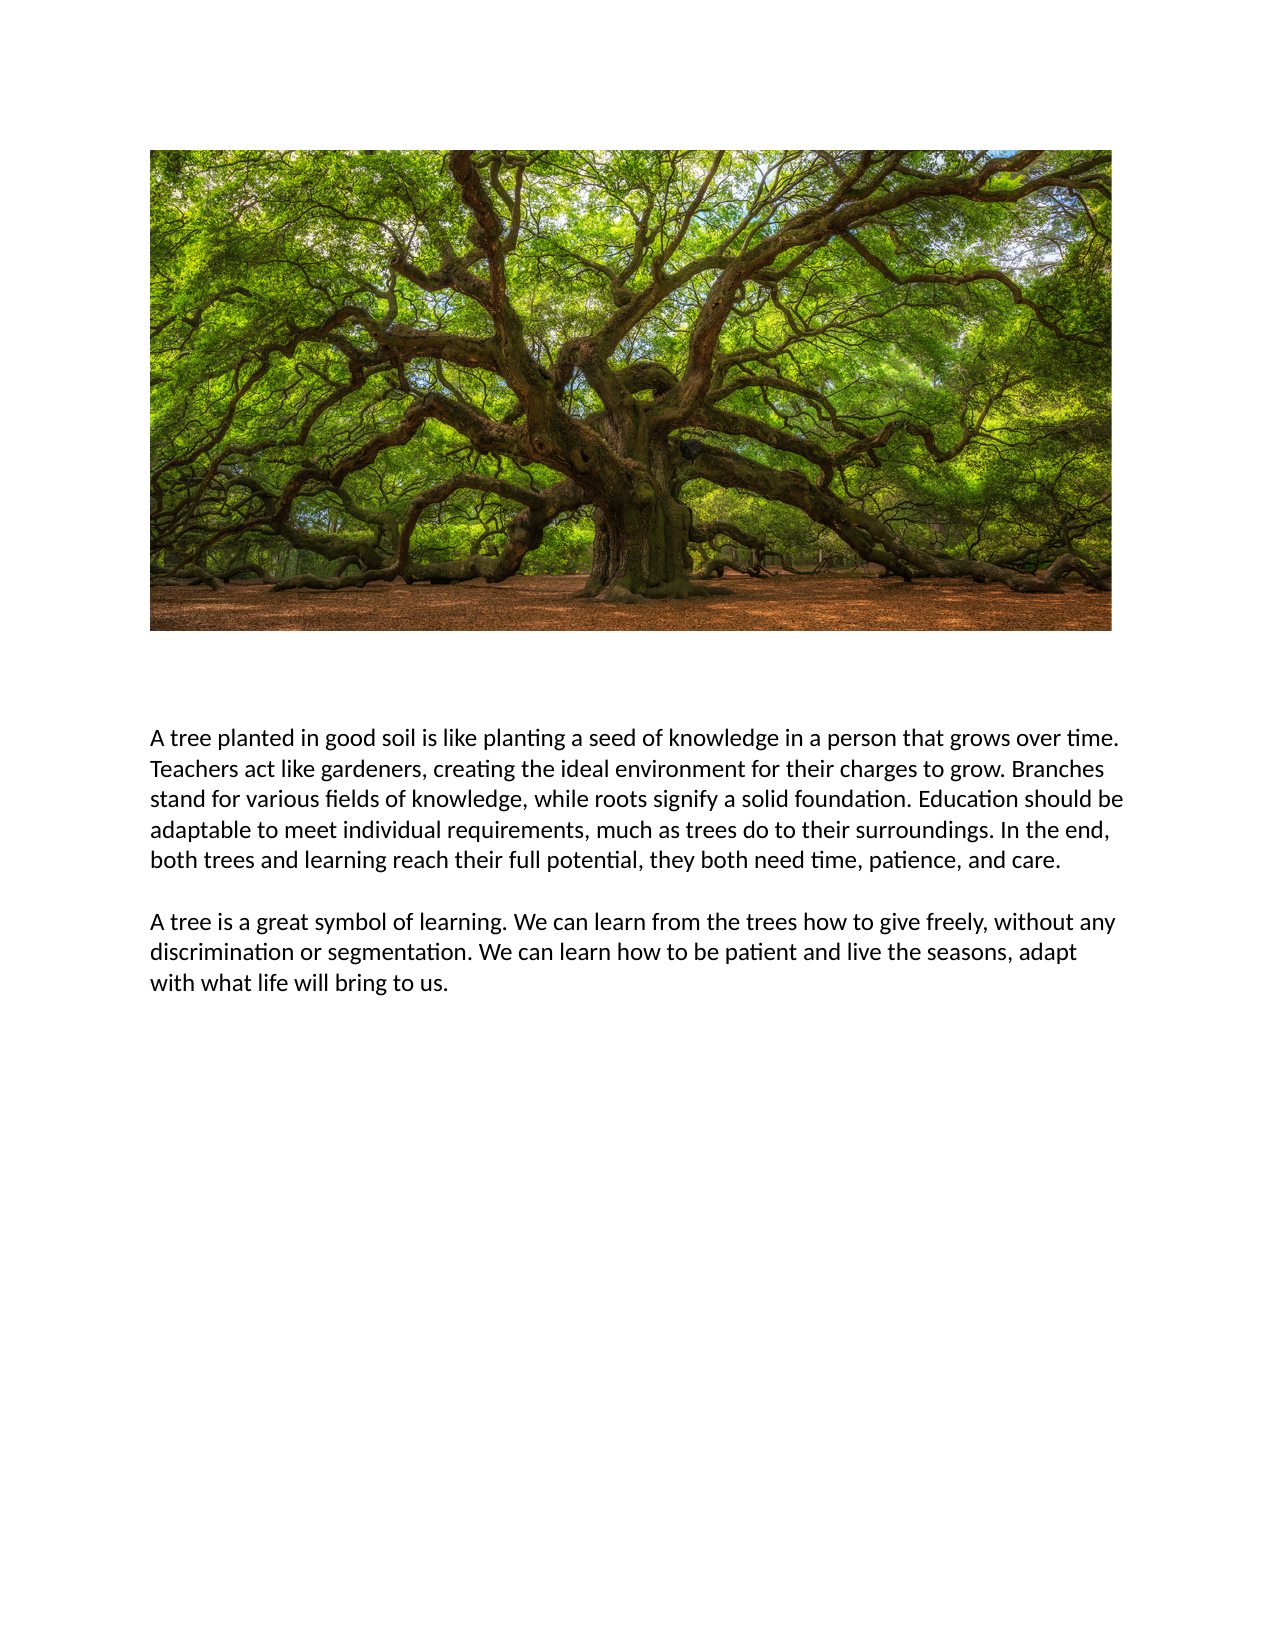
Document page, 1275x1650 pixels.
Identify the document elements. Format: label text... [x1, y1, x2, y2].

picture [150, 150, 1112, 631]
text A tree planted in good soil is like planting a seed of knowledge in a person that grows over time. Teachers act like gardeners, creating the ideal environment for their charges to grow. Branches stand for various fields of knowledge, while roots signify a solid foundation. Education should be adaptable to meet individual requirements, much as trees do to their surroundings. In the end, both trees and learning reach their full potential, they both need time, patience, and care. [150, 722, 1125, 875]
text A tree is a great symbol of learning. We can learn from the trees how to give freely, without any discrimination or segmentation. We can learn how to be patient and live the seasons, adapt with what life will bring to us. [150, 906, 1125, 997]
